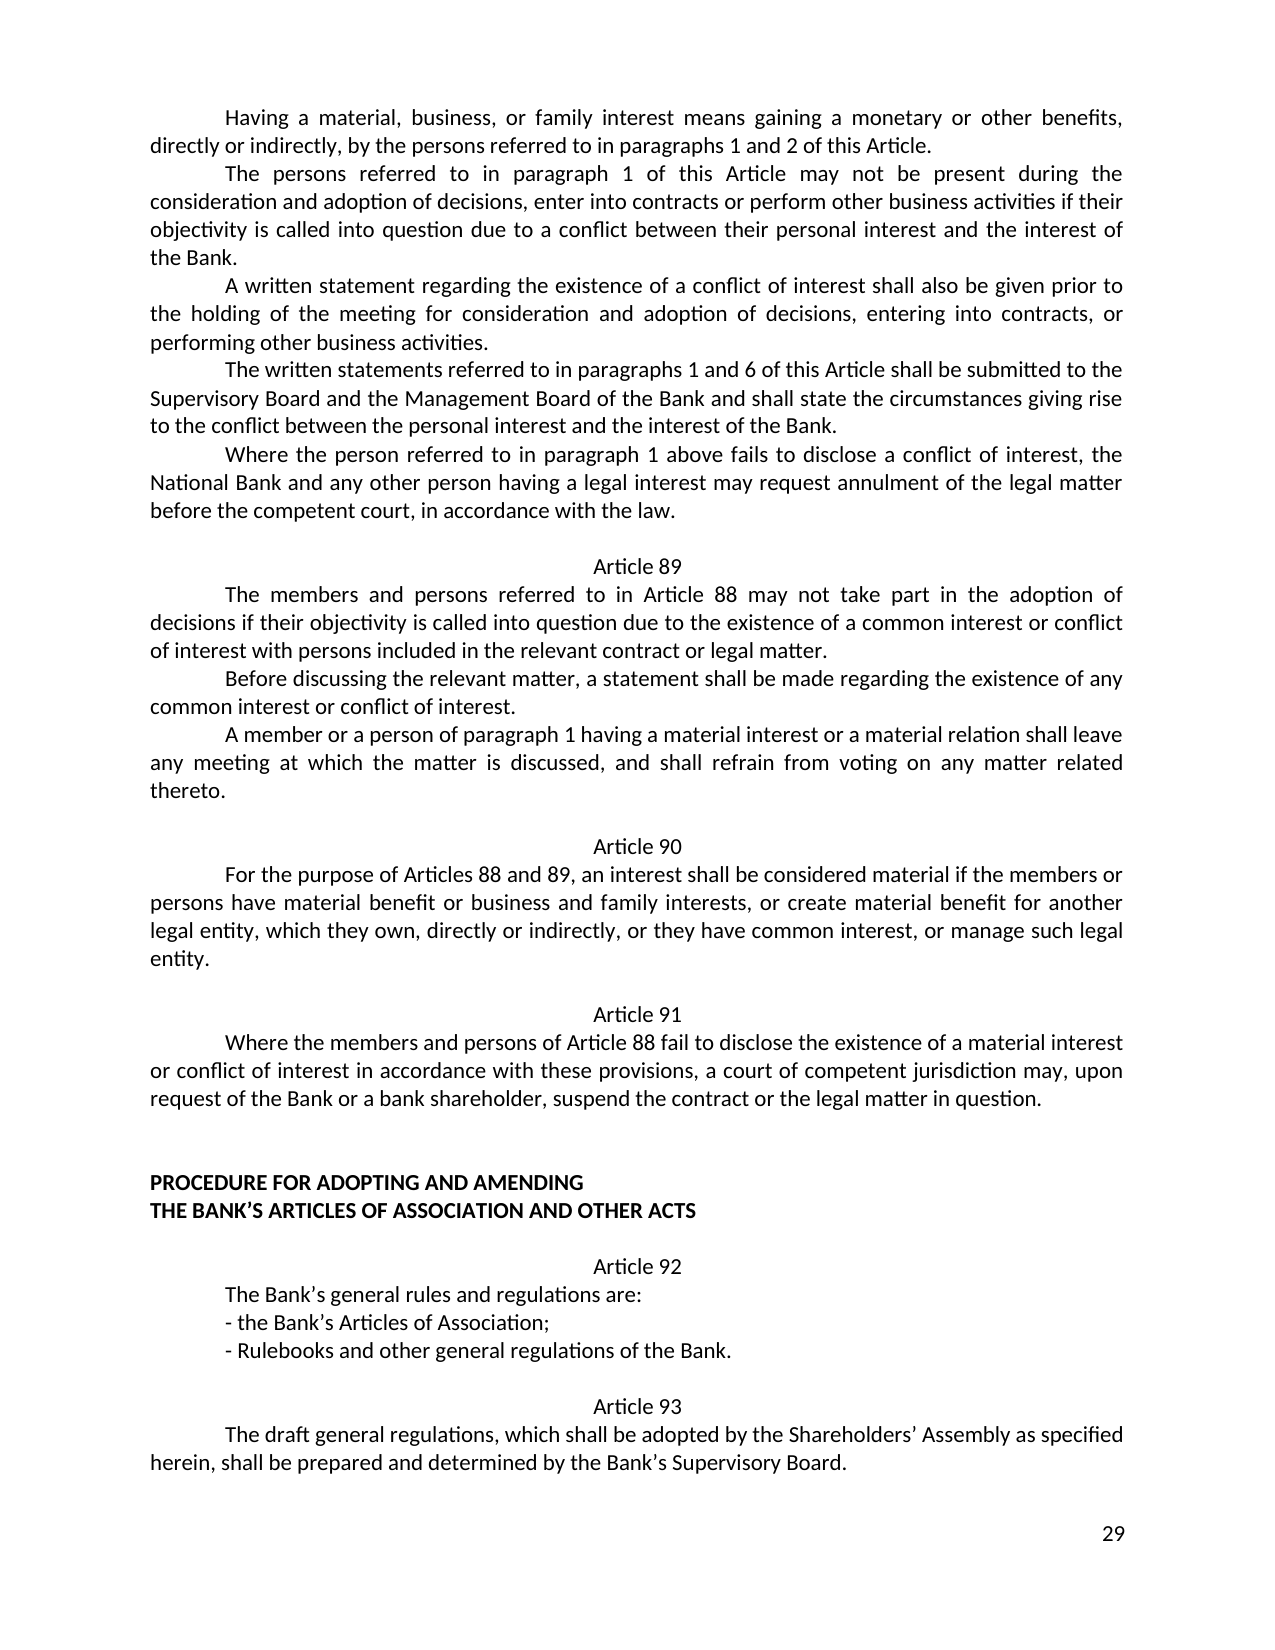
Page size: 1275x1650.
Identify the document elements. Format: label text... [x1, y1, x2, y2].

text Where the person referred to in paragraph 1 above fails to disclose a conflict of interest, the National Bank and any other person having a legal interest may request annulment of the legal matter before the competent court, in accordance with the law. [150, 440, 1125, 524]
text Article 91 [150, 1000, 1125, 1028]
text A written statement regarding the existence of a conflict of interest shall also be given prior to the holding of the meeting for consideration and adoption of decisions, entering into contracts, or performing other business activities. [150, 272, 1125, 356]
text The Bank’s general rules and regulations are: [150, 1280, 1125, 1308]
text - Rulebooks and other general regulations of the Bank. [150, 1336, 1125, 1364]
text - the Bank’s Articles of Association; [150, 1308, 1125, 1336]
text The members and persons referred to in Article 88 may not take part in the adoption of decisions if their objectivity is called into question due to the existence of a common interest or conflict of interest with persons included in the relevant contract or legal matter. [150, 580, 1125, 664]
text Article 89 [150, 552, 1125, 580]
text For the purpose of Articles 88 and 89, an interest shall be considered material if the members or persons have material benefit or business and family interests, or create material benefit for another legal entity, which they own, directly or indirectly, or they have common interest, or manage such legal entity. [150, 860, 1125, 972]
text Where the members and persons of Article 88 fail to disclose the existence of a material interest or conflict of interest in accordance with these provisions, a court of competent jurisdiction may, upon request of the Bank or a bank shareholder, suspend the contract or the legal matter in question. [150, 1028, 1125, 1112]
text Article 92 [150, 1252, 1125, 1280]
text Having a material, business, or family interest means gaining a monetary or other benefits, directly or indirectly, by the persons referred to in paragraphs 1 and 2 of this Article. [150, 103, 1125, 159]
text PROCEDURE FOR ADOPTING AND AMENDING [150, 1168, 1125, 1196]
text Article 90 [150, 832, 1125, 860]
text The draft general regulations, which shall be adopted by the Shareholders’ Assembly as specified herein, shall be prepared and determined by the Bank’s Supervisory Board. [150, 1420, 1125, 1476]
text THE BANK’S ARTICLES OF ASSOCIATION AND OTHER ACTS [150, 1196, 1125, 1224]
text A member or a person of paragraph 1 having a material interest or a material relation shall leave any meeting at which the matter is discussed, and shall refrain from voting on any matter related thereto. [150, 720, 1125, 804]
text The written statements referred to in paragraphs 1 and 6 of this Article shall be submitted to the Supervisory Board and the Management Board of the Bank and shall state the circumstances giving rise to the conflict between the personal interest and the interest of the Bank. [150, 356, 1125, 440]
text Article 93 [150, 1392, 1125, 1420]
text The persons referred to in paragraph 1 of this Article may not be present during the consideration and adoption of decisions, enter into contracts or perform other business activities if their objectivity is called into question due to a conflict between their personal interest and the interest of the Bank. [150, 159, 1125, 272]
text Before discussing the relevant matter, a statement shall be made regarding the existence of any common interest or conflict of interest. [150, 664, 1125, 720]
